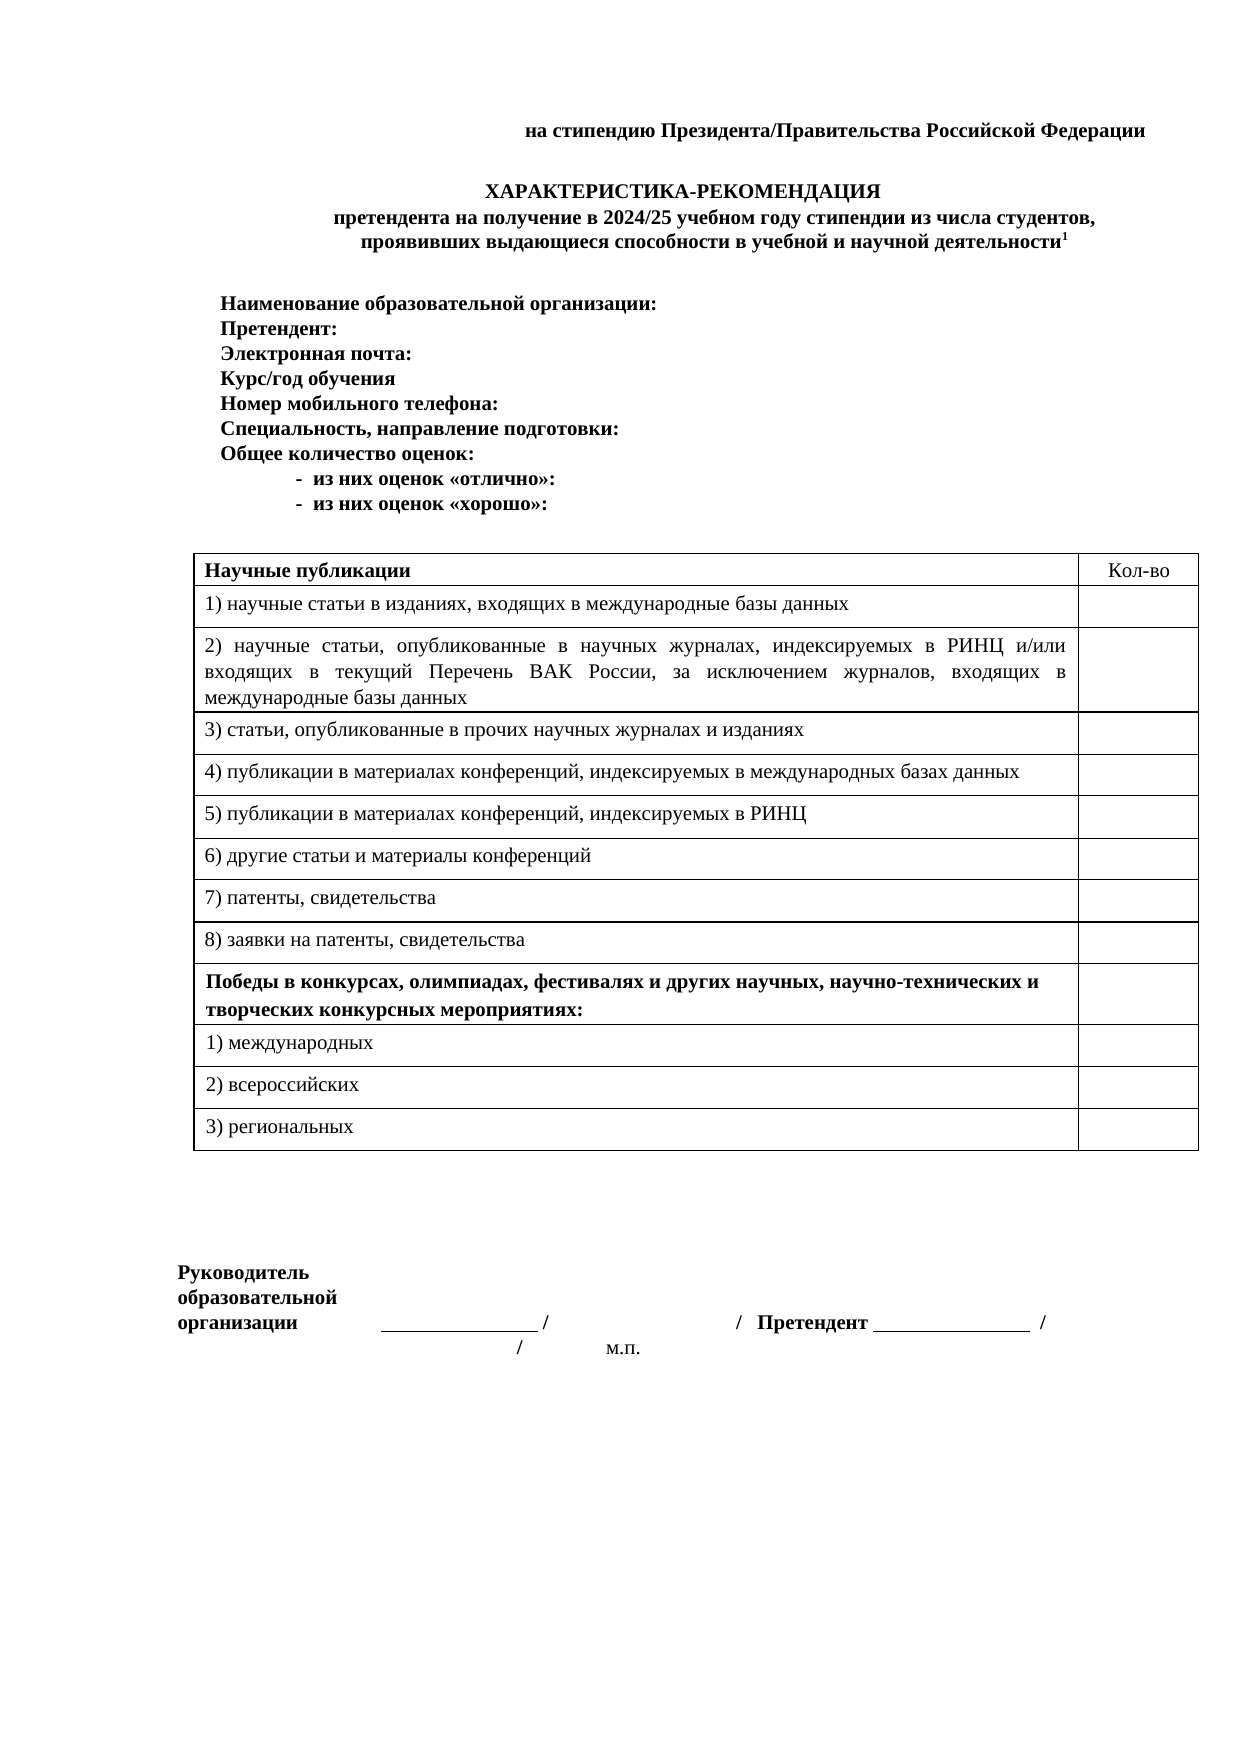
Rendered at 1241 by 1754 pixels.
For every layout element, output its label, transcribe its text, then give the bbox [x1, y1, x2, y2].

table_cell [1079, 923, 1198, 963]
text Наименование образовательной организации: [220, 291, 1152, 314]
text Специальность, направление подготовки: [220, 416, 1152, 440]
table_cell [1079, 964, 1198, 1024]
table_cell 2) научные статьи, опубликованные в научных журналах, индексируемых в РИНЦ и/или входящих в текущий Перечень ВАК России, за исключением журналов, входящих в международные базы данных [195, 628, 1078, 711]
text претендента на получение в 2024/25 учебном году стипендии из числа студентов, проявивших выдающиеся способности в учебной и научной деятельности1 [333, 204, 1152, 253]
table_cell [1079, 839, 1198, 879]
table_cell [1079, 628, 1198, 711]
table_cell 8) заявки на патенты, свидетельства [195, 923, 1078, 963]
table_cell [1079, 1109, 1198, 1150]
table_cell Победы в конкурсах, олимпиадах, фестивалях и других научных, научно-технических и творческих конкурсных мероприятиях: [195, 964, 1078, 1024]
table_cell 3) статьи, опубликованные в прочих научных журналах и изданиях [195, 713, 1078, 753]
text Электронная почта: [220, 341, 1152, 365]
text Общее количество оценок: [220, 441, 1152, 465]
table_header Научные публикации [195, 554, 1078, 585]
table_cell [1079, 713, 1198, 753]
list из них оценок «отлично»: [295, 466, 1152, 490]
text Руководитель [177, 1260, 1152, 1284]
text Курс/год обучения [220, 366, 1152, 390]
text организации / / Претендент / / м.п. [177, 1310, 1152, 1359]
list из них оценок «хорошо»: [295, 491, 1152, 515]
table_cell 1) международных [195, 1025, 1078, 1066]
table_cell 6) другие статьи и материалы конференций [195, 839, 1078, 879]
table_cell [1079, 880, 1198, 921]
text на стипендию Президента/Правительства Российской Федерации [177, 118, 1146, 142]
table_cell 5) публикации в материалах конференций, индексируемых в РИНЦ [195, 796, 1078, 837]
table_cell 2) всероссийских [195, 1067, 1078, 1108]
table_header Кол-во [1079, 554, 1198, 585]
table_cell 1) научные статьи в изданиях, входящих в международные базы данных [195, 586, 1078, 627]
table_cell [1079, 755, 1198, 795]
table_cell [1079, 796, 1198, 837]
text ХАРАКТЕРИСТИКА-РЕКОМЕНДАЦИЯ [214, 179, 1152, 203]
table_cell [1079, 1067, 1198, 1108]
text Номер мобильного телефона: [220, 391, 1152, 415]
table_cell [1079, 1025, 1198, 1066]
table_cell [1079, 586, 1198, 627]
text образовательной [177, 1285, 1152, 1309]
text Претендент: [220, 316, 1152, 340]
table_cell 3) региональных [195, 1109, 1078, 1150]
table_cell 7) патенты, свидетельства [195, 880, 1078, 921]
table_cell 4) публикации в материалах конференций, индексируемых в международных базах данных [195, 755, 1078, 795]
